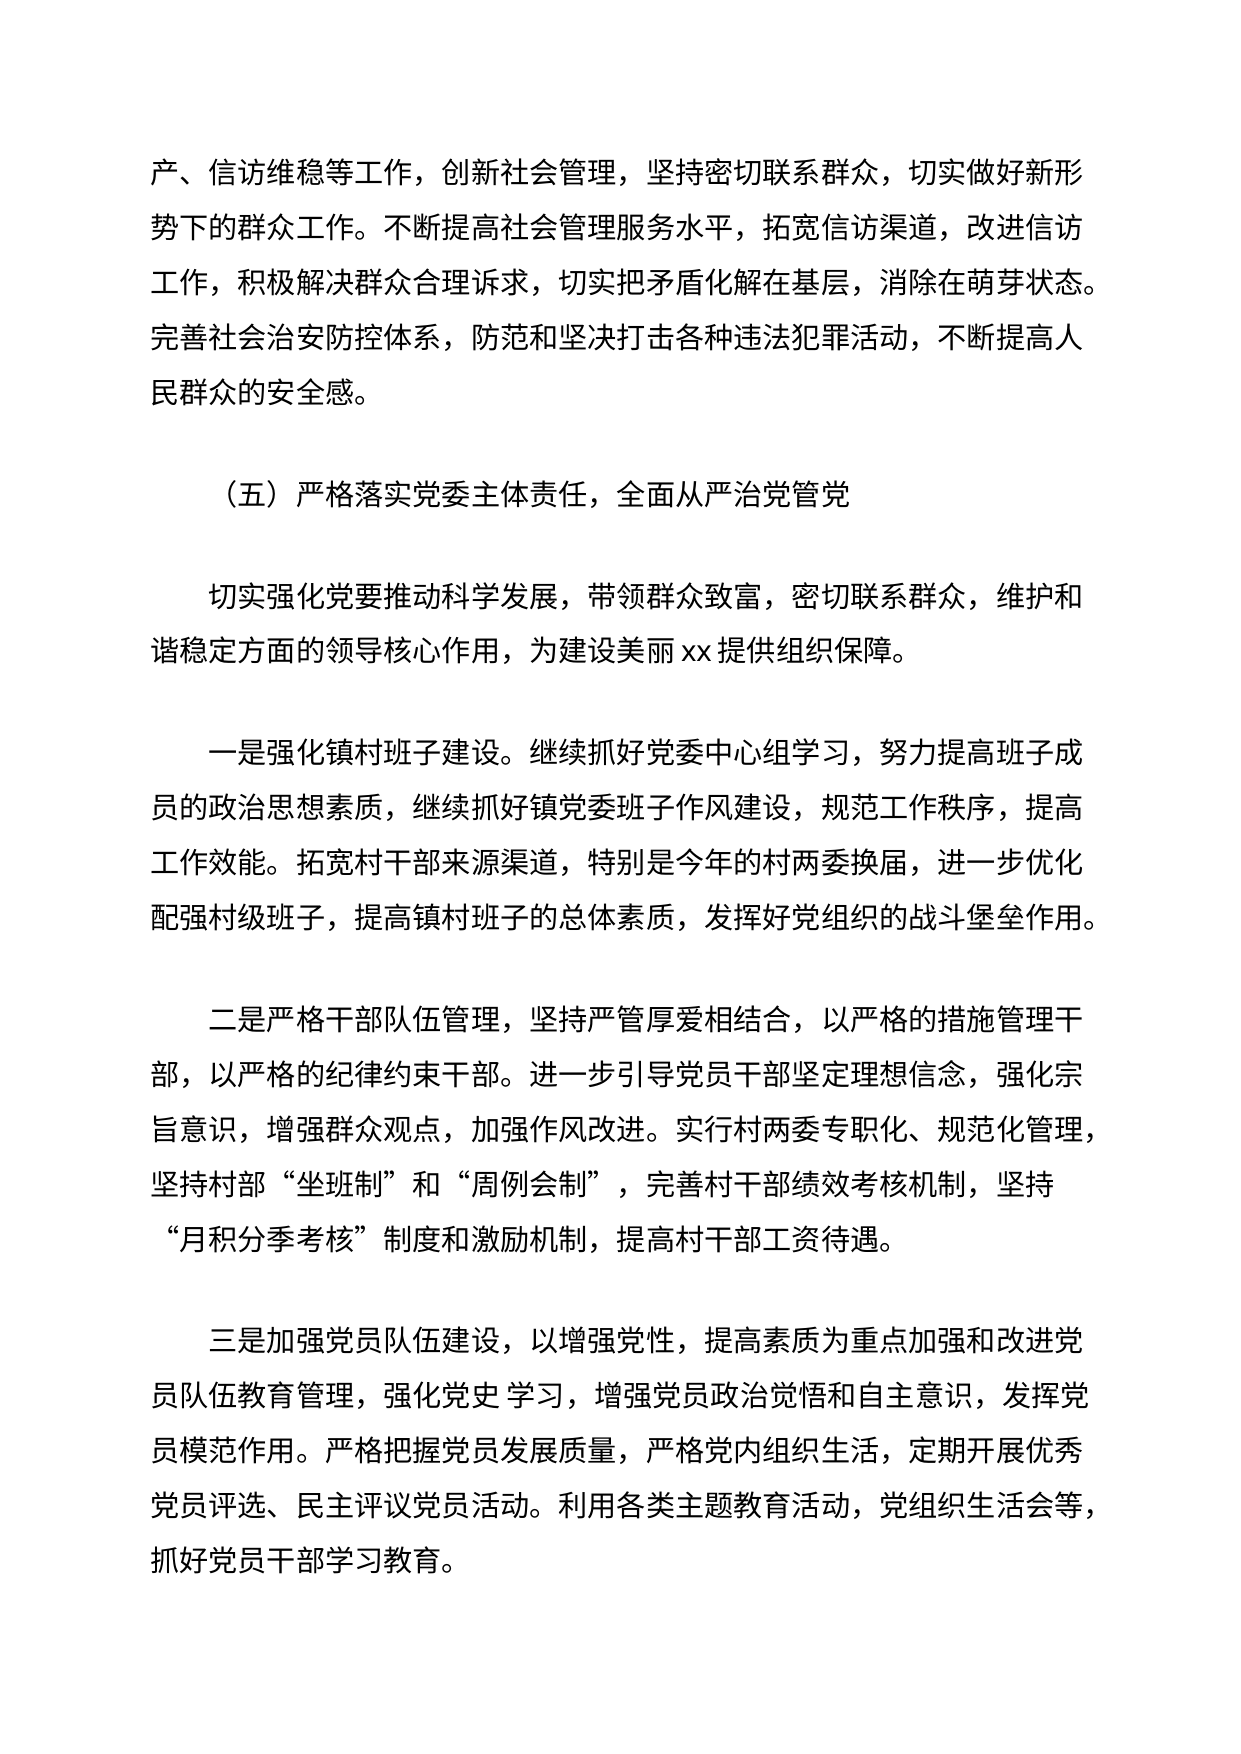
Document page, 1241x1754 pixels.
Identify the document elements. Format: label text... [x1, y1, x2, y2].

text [150, 150, 1090, 412]
text 二是严格干部队伍管理，坚持严管厚爱相结合，以严格的措施管理干部，以严格的纪律约束干部。进一步引导党员干部坚定理想信念，强化宗旨意识，增强群众观点，加强作风改进。实行村两委专职化、规范化管理，坚持村部“坐班制”和“周例会制”，完善村干部绩效考核机制，坚持“月积分季考核”制度和激励机制，提高村干部工资待遇。 [150, 996, 1090, 1258]
text （五）严格落实党委主体责任，全面从严治党管党 [150, 471, 1090, 514]
text 一是强化镇村班子建设。继续抓好党委中心组学习，努力提高班子成员的政治思想素质，继续抓好镇党委班子作风建设，规范工作秩序，提高工作效能。拓宽村干部来源渠道，特别是今年的村两委换届，进一步优化配强村级班子，提高镇村班子的总体素质，发挥好党组织的战斗堡垒作用。 [150, 730, 1090, 937]
text 三是加强党员队伍建设，以增强党性，提高素质为重点加强和改进党员队伍教育管理，强化党史 学习，增强党员政治觉悟和自主意识，发挥党员模范作用。严格把握党员发展质量，严格党内组织生活，定期开展优秀党员评选、民主评议党员活动。利用各类主题教育活动，党组织生活会等，抓好党员干部学习教育。 [150, 1318, 1090, 1580]
text 切实强化党要推动科学发展，带领群众致富，密切联系群众，维护和谐稳定方面的领导核心作用，为建设美丽xx提供组织保障。 [150, 573, 1090, 670]
